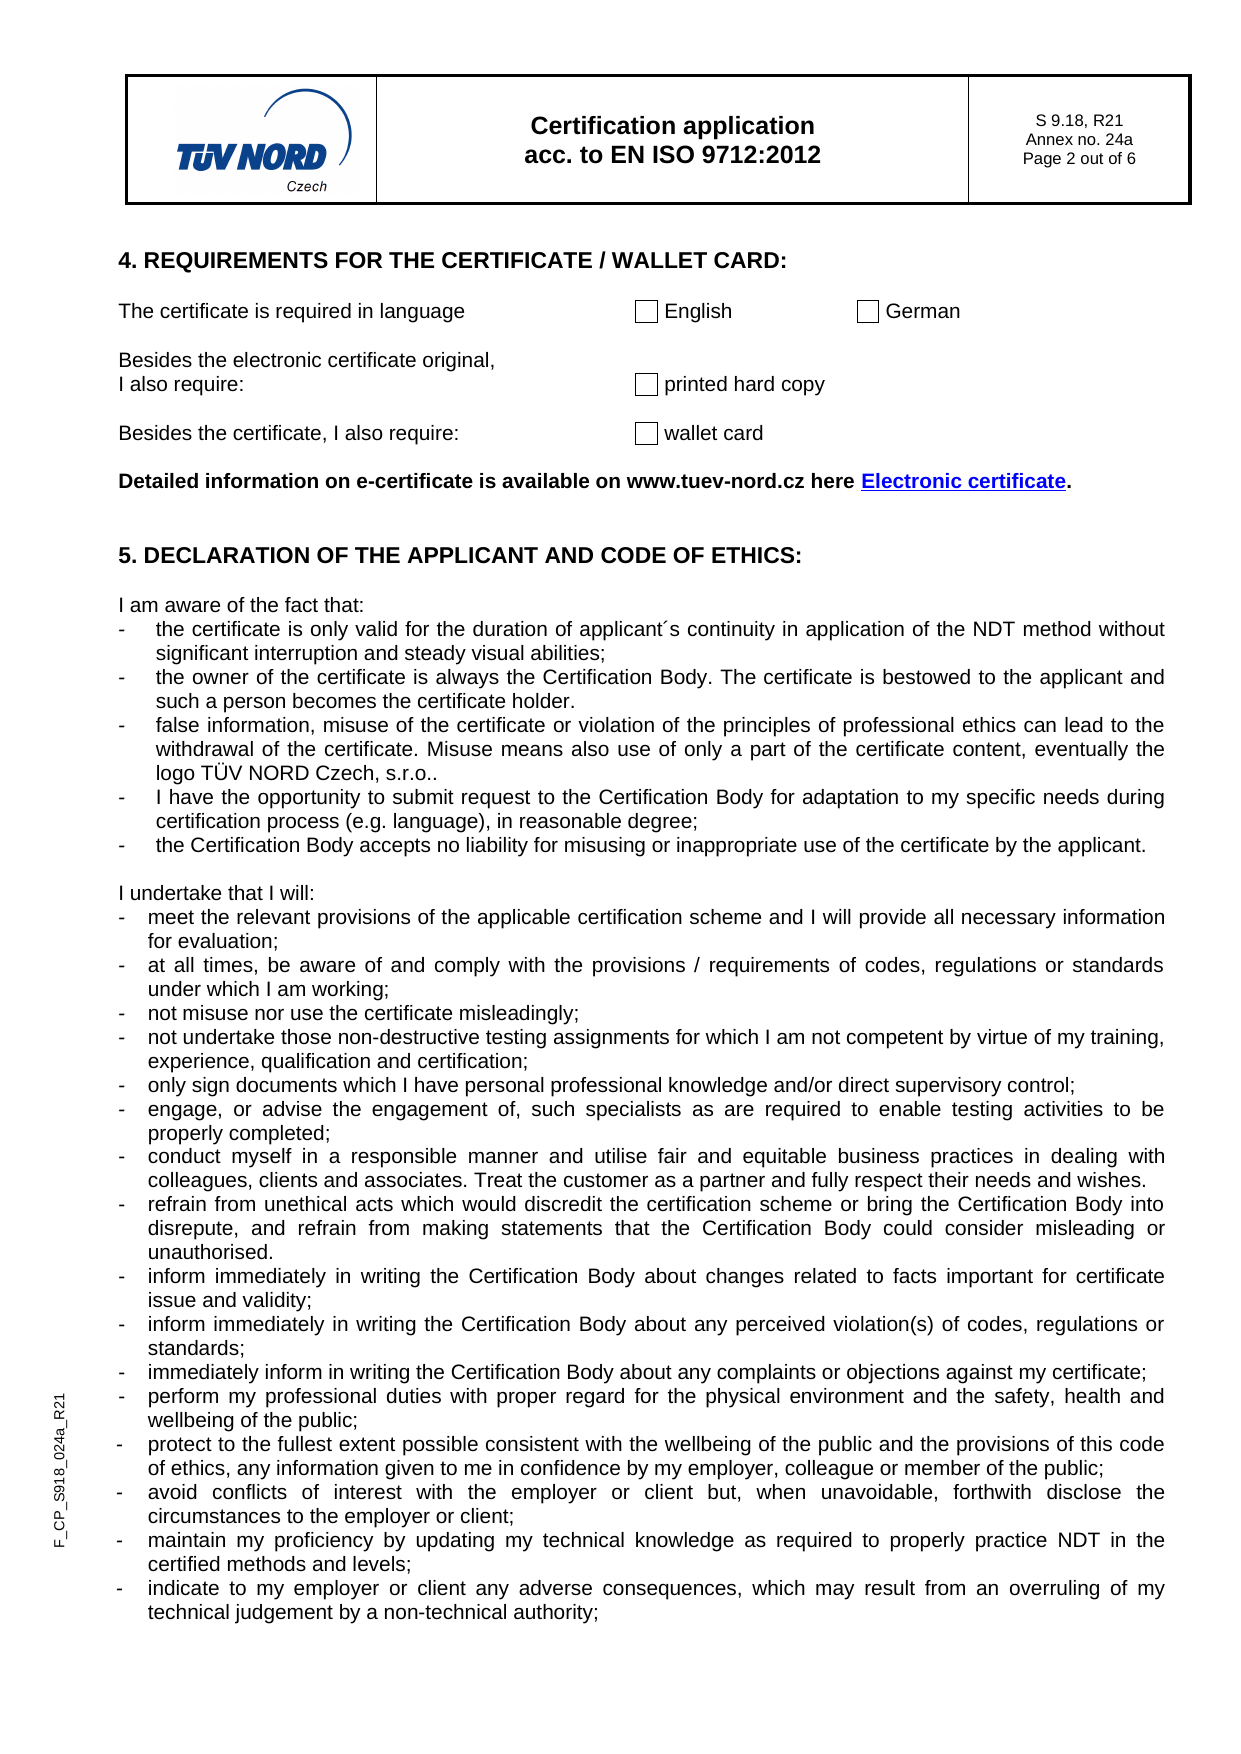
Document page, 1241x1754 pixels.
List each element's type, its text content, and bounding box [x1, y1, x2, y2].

list engage, or advise the engagement of, such specialists as are required to enable testing activities to be properly completed; [118, 1096, 1167, 1144]
list the owner of the certificate is always the Certification Body. The certificate is bestowed to the applicant and such a person becomes the certificate holder. [118, 665, 1167, 713]
list false information, misuse of the certificate or violation of the principles of professional ethics can lead to the withdrawal of the certificate. Misuse means also use of only a part of the certificate content, eventually the logo TÜV NORD Czech, s.r.o.. [118, 713, 1167, 785]
list at all times, be aware of and comply with the provisions / requirements of codes, regulations or standards under which I am working; [118, 953, 1167, 1001]
text Detailed information on e-certificate is available on www.tuev-nord.cz here Electronic certificate. [118, 469, 1167, 493]
list inform immediately in writing the Certification Body about any perceived violation(s) of codes, regulations or standards; [118, 1312, 1167, 1360]
list only sign documents which I have personal professional knowledge and/or direct supervisory control; [118, 1072, 1167, 1096]
list the Certification Body accepts no liability for misusing or inappropriate use of the certificate by the applicant. [118, 833, 1167, 857]
list maintain my proficiency by updating my technical knowledge as required to properly practice NDT in the certified methods and levels; [116, 1528, 1167, 1576]
list not misuse nor use the certificate misleadingly; [118, 1001, 1167, 1024]
list conduct myself in a responsible manner and utilise fair and equitable business practices in dealing with colleagues, clients and associates. Treat the customer as a partner and fully respect their needs and wishes. [118, 1144, 1167, 1192]
list the certificate is only valid for the duration of applicant´s continuity in application of the NDT method without significant interruption and steady visual abilities; [118, 617, 1167, 665]
text The certificate is required in language English German [118, 299, 1167, 323]
text I also require: printed hard copy [118, 372, 1167, 396]
list I have the opportunity to submit request to the Certification Body for adaptation to my specific needs during certification process (e.g. language), in reasonable degree; [118, 785, 1167, 833]
list meet the relevant provisions of the applicable certification scheme and I will provide all necessary information for evaluation; [118, 905, 1167, 953]
list indicate to my employer or client any adverse consequences, which may result from an overruling of my technical judgement by a non-technical authority; [116, 1576, 1167, 1623]
text Besides the electronic certificate original, [118, 348, 1167, 372]
text I undertake that I will: [118, 881, 1167, 905]
list perform my professional duties with proper regard for the physical environment and the safety, health and wellbeing of the public; [118, 1384, 1167, 1432]
text I am aware of the fact that: [118, 593, 1167, 617]
list avoid conflicts of interest with the employer or client but, when unavoidable, forthwith disclose the circumstances to the employer or client; [116, 1480, 1167, 1528]
text Besides the certificate, I also require: wallet card [118, 421, 1167, 445]
list not undertake those non-destructive testing assignments for which I am not competent by virtue of my training, experience, qualification and certification; [118, 1024, 1167, 1072]
text 4. REQUIREMENTS FOR THE CERTIFICATE / WALLET CARD: [118, 247, 1167, 273]
list immediately inform in writing the Certification Body about any complaints or objections against my certificate; [118, 1360, 1167, 1384]
list inform immediately in writing the Certification Body about changes related to facts important for certificate issue and validity; [118, 1264, 1167, 1312]
text 5. DECLARATION OF THE APPLICANT AND CODE OF ETHICS: [118, 542, 1167, 568]
list refrain from unethical acts which would discredit the certification scheme or bring the Certification Body into disrepute, and refrain from making statements that the Certification Body could consider misleading or unauthorised. [118, 1192, 1167, 1264]
list protect to the fullest extent possible consistent with the wellbeing of the public and the provisions of this code of ethics, any information given to me in confidence by my employer, colleague or member of the public; [116, 1432, 1167, 1480]
